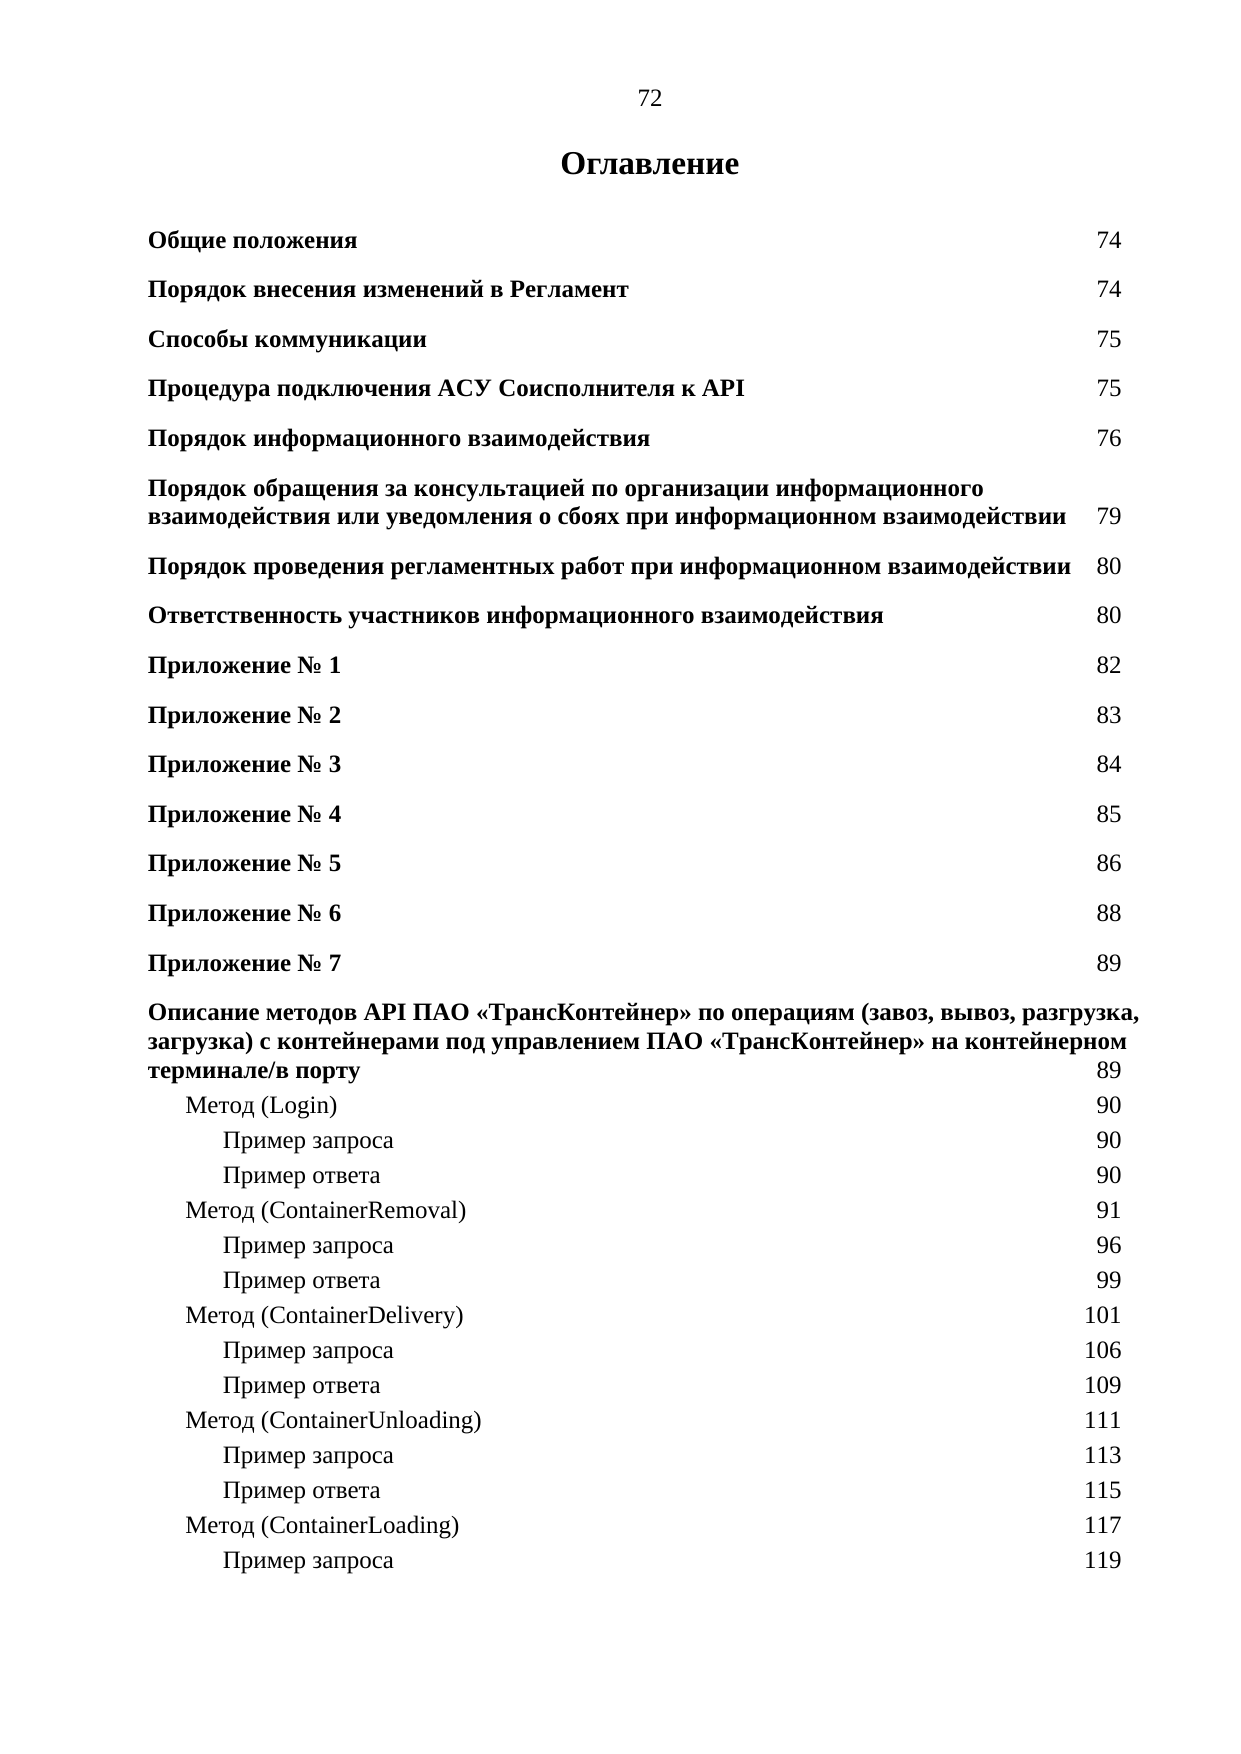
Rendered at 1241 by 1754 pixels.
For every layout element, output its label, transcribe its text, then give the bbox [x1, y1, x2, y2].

title Оглавление [148, 143, 1152, 181]
